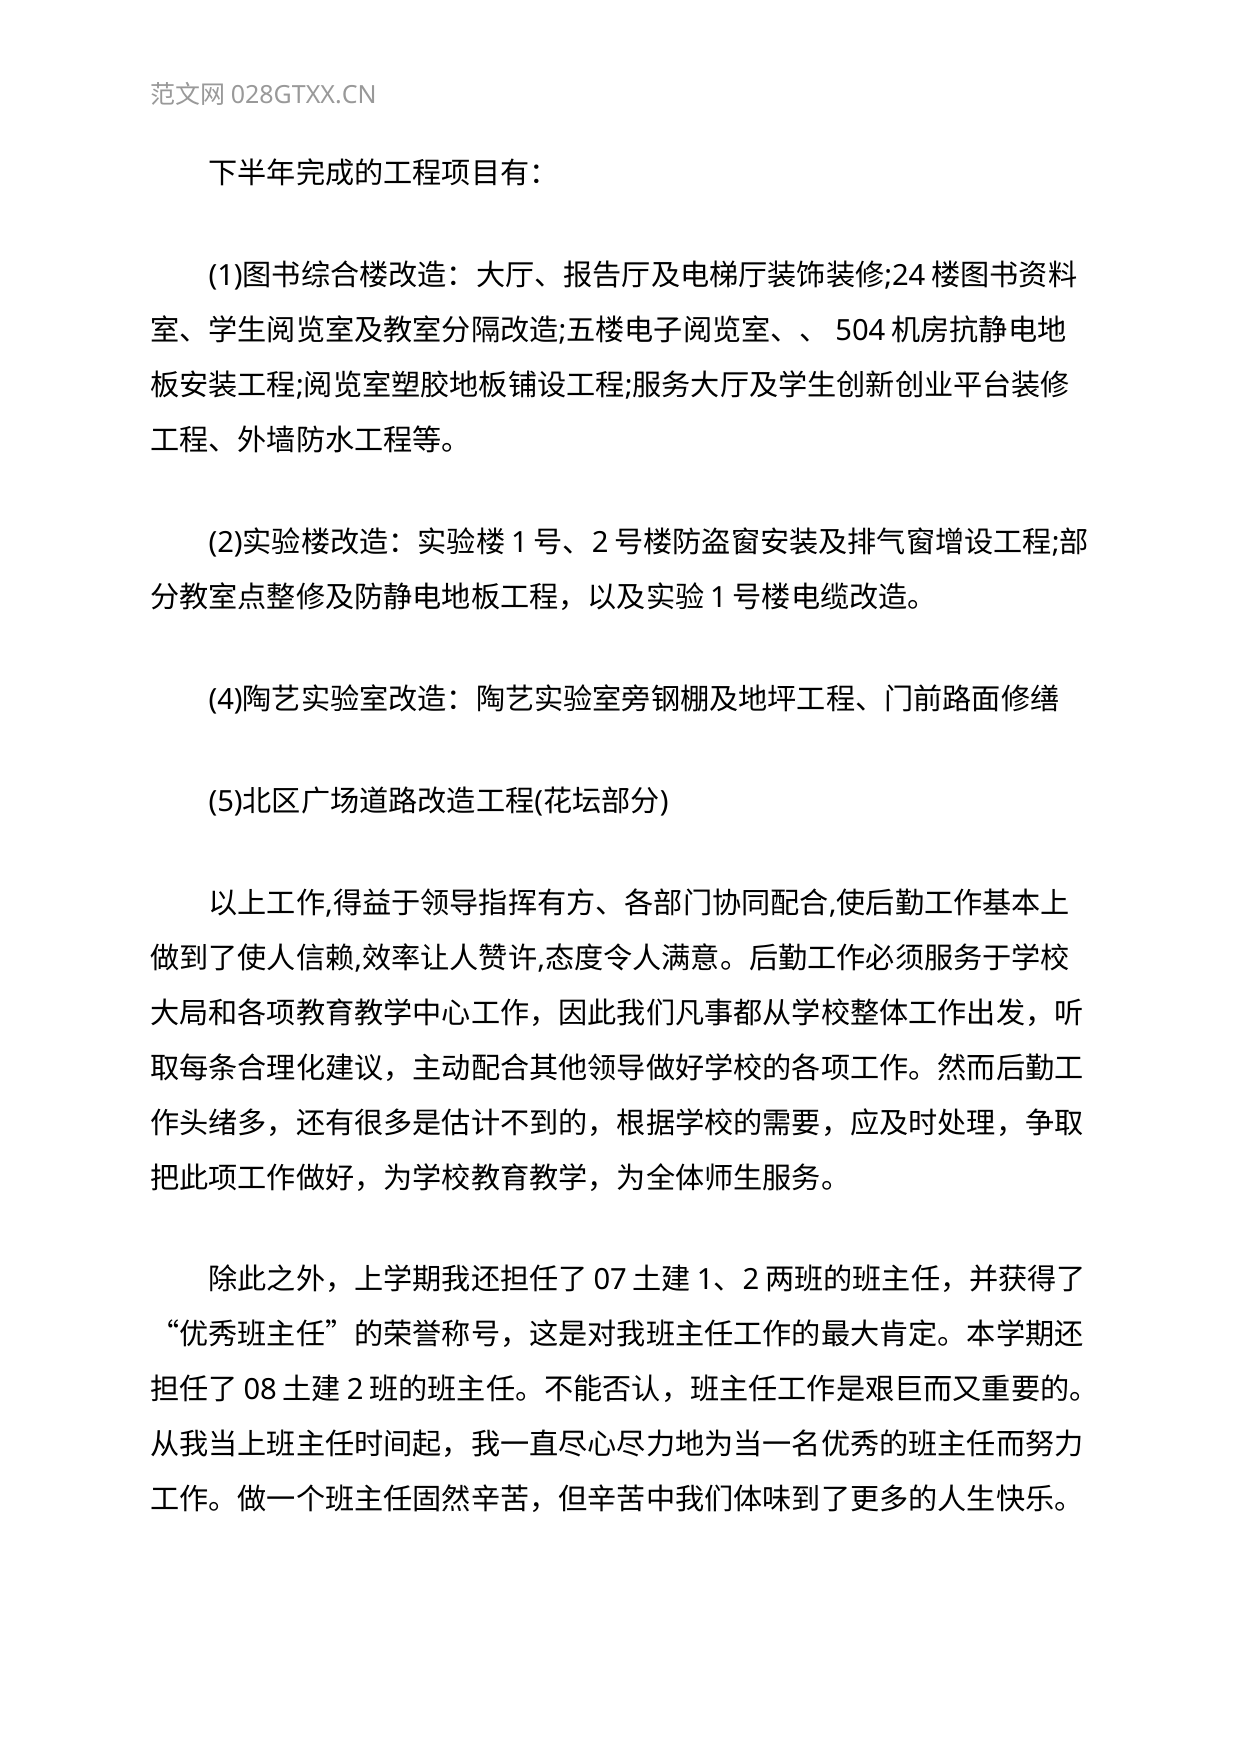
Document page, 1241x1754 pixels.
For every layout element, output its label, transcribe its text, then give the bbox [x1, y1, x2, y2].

text (5)北区广场道路改造工程(花坛部分) [150, 777, 1090, 820]
text (1)图书综合楼改造：大厅、报告厅及电梯厅装饰装修;24楼图书资料室、学生阅览室及教室分隔改造;五楼电子阅览室、、 504机房抗静电地板安装工程;阅览室塑胶地板铺设工程;服务大厅及学生创新创业平台装修工程、外墙防水工程等。 [150, 252, 1090, 459]
text 下半年完成的工程项目有： [150, 150, 1090, 192]
text 除此之外，上学期我还担任了07土建1、2两班的班主任，并获得了“优秀班主任”的荣誉称号，这是对我班主任工作的最大肯定。本学期还担任了08土建2班的班主任。不能否认，班主任工作是艰巨而又重要的。从我当上班主任时间起，我一直尽心尽力地为当一名优秀的班主任而努力工作。做一个班主任固然辛苦，但辛苦中我们体味到了更多的人生快乐。 [150, 1256, 1090, 1518]
text (2)实验楼改造：实验楼1号、2号楼防盗窗安装及排气窗增设工程;部分教室点整修及防静电地板工程，以及实验1号楼电缆改造。 [150, 518, 1090, 616]
text (4)陶艺实验室改造：陶艺实验室旁钢棚及地坪工程、门前路面修缮 [150, 676, 1090, 718]
text 以上工作,得益于领导指挥有方、各部门协同配合,使后勤工作基本上做到了使人信赖,效率让人赞许,态度令人满意。后勤工作必须服务于学校大局和各项教育教学中心工作，因此我们凡事都从学校整体工作出发，听取每条合理化建议，主动配合其他领导做好学校的各项工作。然而后勤工作头绪多，还有很多是估计不到的，根据学校的需要，应及时处理，争取把此项工作做好，为学校教育教学，为全体师生服务。 [150, 879, 1090, 1196]
